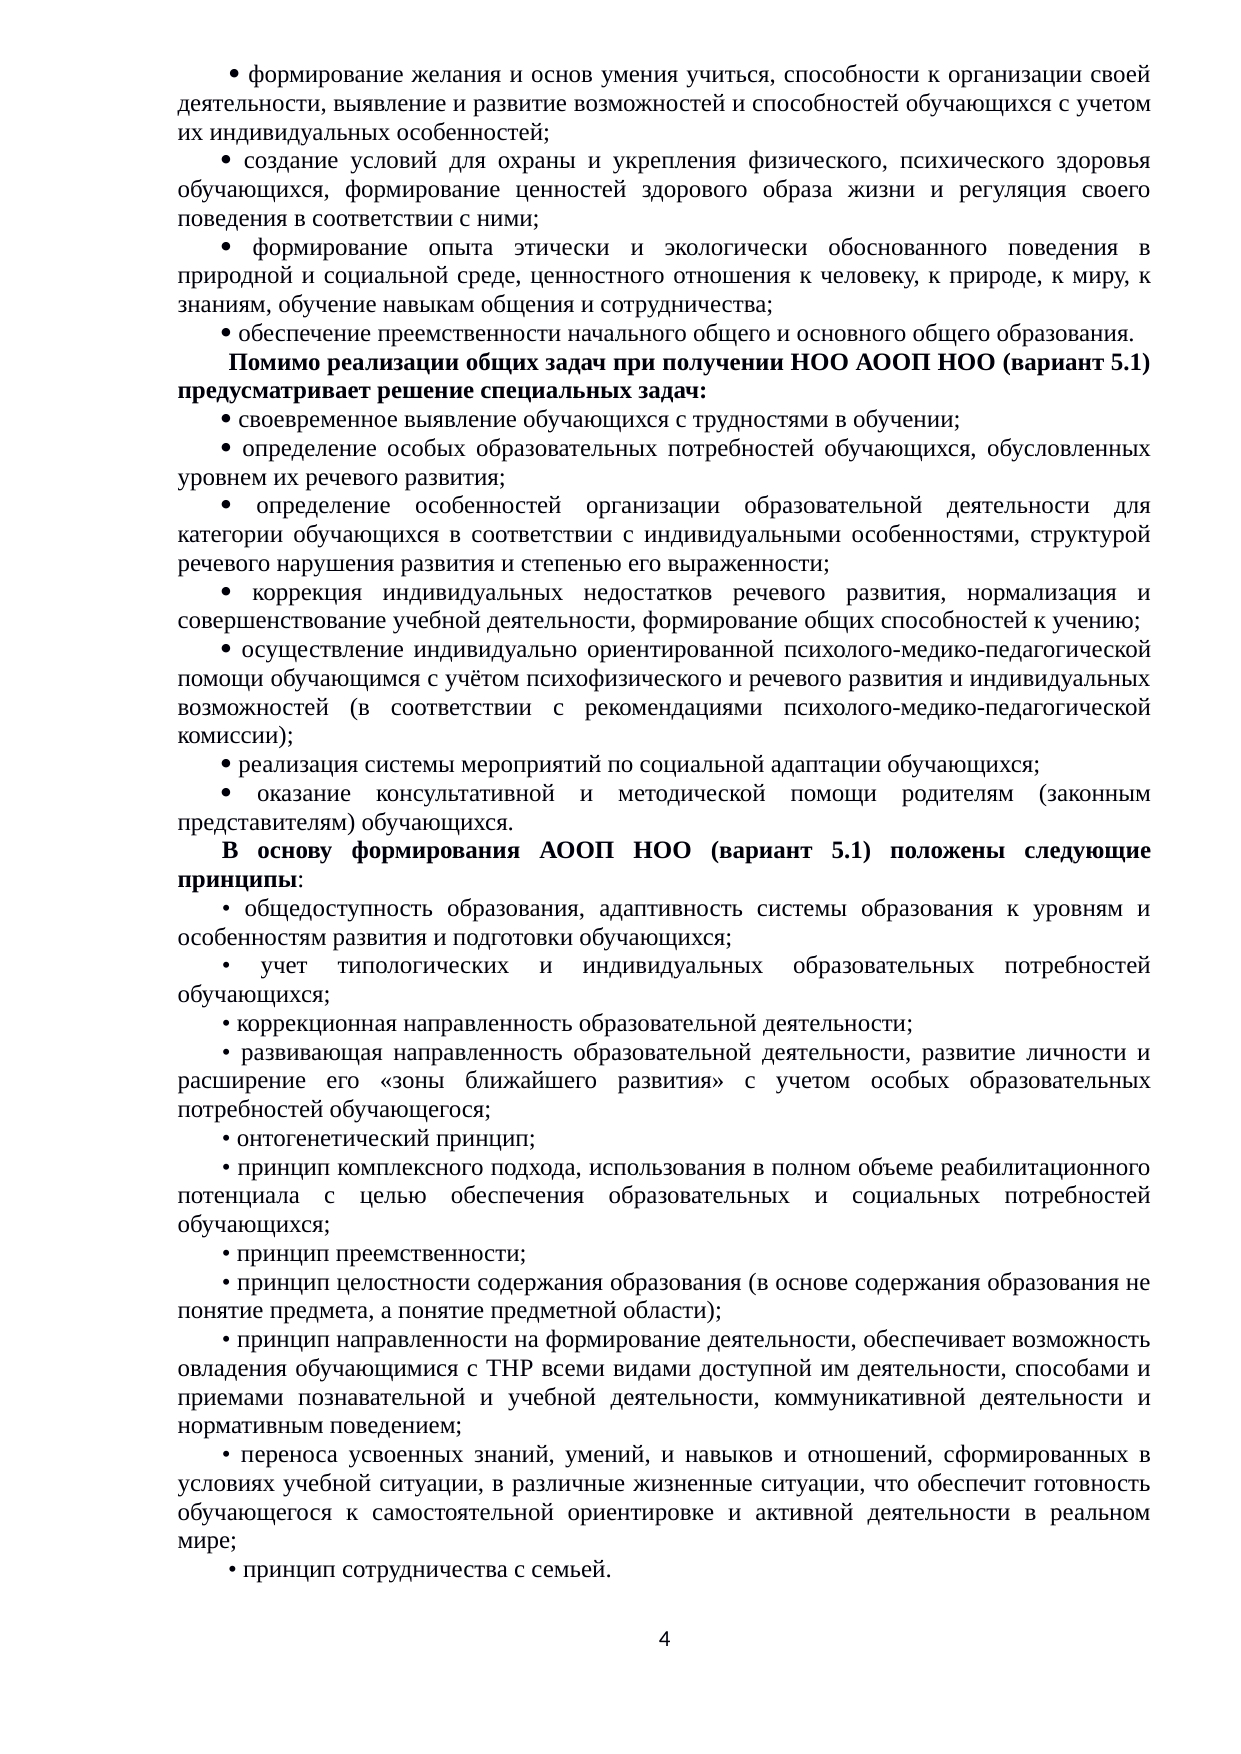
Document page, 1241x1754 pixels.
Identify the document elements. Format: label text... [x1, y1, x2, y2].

text обеспечение преемственности начального общего и основного общего образования. [177, 318, 1152, 347]
text Помимо реализации общих задач при получении НОО АООП НОО (вариант 5.1) предусматривает решение специальных задач: [177, 347, 1152, 404]
text создание условий для охраны и укрепления физического, психического здоровья обучающихся, формирование ценностей здорового образа жизни и регуляция своего поведения в соответствии с ними; [177, 145, 1152, 232]
text • принцип комплексного подхода, использования в полном объеме реабилитационного потенциала с целью обеспечения образовательных и социальных потребностей обучающихся; [177, 1152, 1152, 1238]
text формирование желания и основ умения учиться, способности к организации своей деятельности, выявление и развитие возможностей и способностей обучающихся с учетом их индивидуальных особенностей; [177, 59, 1152, 145]
text оказание консультативной и методической помощи родителям (законным представителям) обучающихся. [177, 778, 1152, 835]
text • онтогенетический принцип; [177, 1123, 1152, 1152]
text • развивающая направленность образовательной деятельности, развитие личности и расширение его «зоны ближайшего развития» с учетом особых образовательных потребностей обучающегося; [177, 1037, 1152, 1123]
text определение особенностей организации образовательной деятельности для категории обучающихся в соответствии с индивидуальными особенностями, структурой речевого нарушения развития и степенью его выраженности; [177, 490, 1152, 577]
text • коррекционная направленность образовательной деятельности; [177, 1008, 1152, 1037]
text • учет типологических и индивидуальных образовательных потребностей обучающихся; [177, 950, 1152, 1008]
text • переноса усвоенных знаний, умений, и навыков и отношений, сформированных в условиях учебной ситуации, в различные жизненные ситуации, что обеспечит готовность обучающегося к самостоятельной ориентировке и активной деятельности в реальном мире; [177, 1439, 1152, 1554]
text осуществление индивидуально ориентированной психолого-медико-педагогической помощи обучающимся с учётом психофизического и речевого развития и индивидуальных возможностей (в соответствии с рекомендациями психолого-медико-педагогической комиссии); [177, 634, 1152, 749]
text • принцип преемственности; [177, 1238, 1152, 1267]
text • общедоступность образования, адаптивность системы образования к уровням и особенностям развития и подготовки обучающихся; [177, 893, 1152, 950]
text • принцип целостности содержания образования (в основе содержания образования не понятие предмета, а понятие предметной области); [177, 1267, 1152, 1324]
text коррекция индивидуальных недостатков речевого развития, нормализация и совершенствование учебной деятельности, формирование общих способностей к учению; [177, 577, 1152, 634]
text определение особых образовательных потребностей обучающихся, обусловленных уровнем их речевого развития; [177, 433, 1152, 490]
text • принцип направленности на формирование деятельности, обеспечивает возможность овладения обучающимися с ТНР всеми видами доступной им деятельности, способами и приемами познавательной и учебной деятельности, коммуникативной деятельности и нормативным поведением; [177, 1324, 1152, 1439]
text реализация системы мероприятий по социальной адаптации обучающихся; [177, 749, 1152, 778]
text • принцип сотрудничества с семьей. [177, 1554, 1152, 1583]
text В основу формирования АООП НОО (вариант 5.1) положены следующие принципы: [177, 835, 1152, 893]
text своевременное выявление обучающихся с трудностями в обучении; [177, 404, 1152, 433]
text формирование опыта этически и экологически обоснованного поведения в природной и социальной среде, ценностного отношения к человеку, к природе, к миру, к знаниям, обучение навыкам общения и сотрудничества; [177, 232, 1152, 318]
